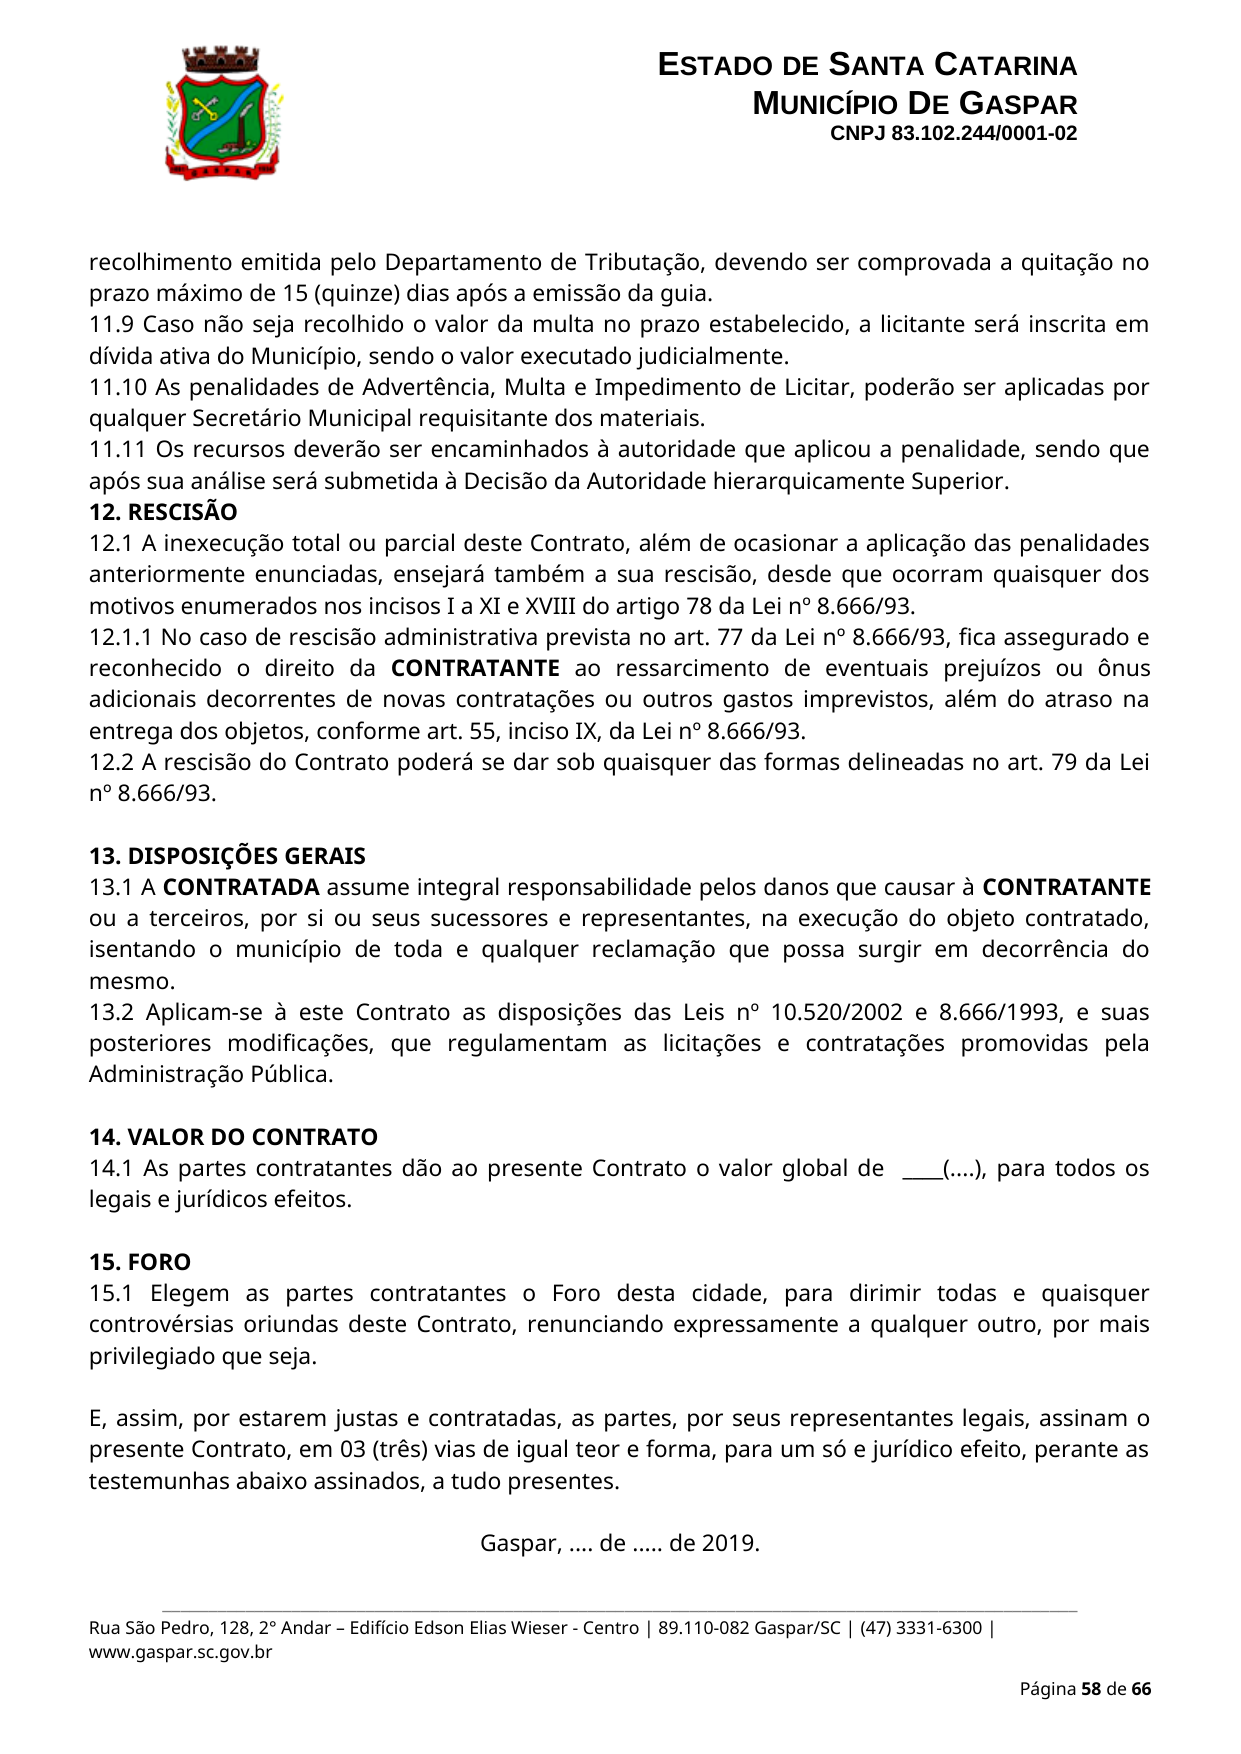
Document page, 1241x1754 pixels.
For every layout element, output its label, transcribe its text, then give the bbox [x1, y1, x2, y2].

text 12. RESCISÃO [89, 496, 1152, 527]
text 11.11 Os recursos deverão ser encaminhados à autoridade que aplicou a penalidade, sendo que após sua análise será submetida à Decisão da Autoridade hierarquicamente Superior. [89, 433, 1152, 496]
text 12.1 A inexecução total ou parcial deste Contrato, além de ocasionar a aplicação das penalidades anteriormente enunciadas, ensejará também a sua rescisão, desde que ocorram quaisquer dos motivos enumerados nos incisos I a XI e XVIII do artigo 78 da Lei nº 8.666/93. [89, 527, 1152, 621]
text 12.2 A rescisão do Contrato poderá se dar sob quaisquer das formas delineadas no art. 79 da Lei nº 8.666/93. [89, 746, 1152, 808]
text 13.1 A CONTRATADA assume integral responsabilidade pelos danos que causar à CONTRATANTE ou a terceiros, por si ou seus sucessores e representantes, na execução do objeto contratado, isentando o município de toda e qualquer reclamação que possa surgir em decorrência do mesmo. [89, 871, 1152, 996]
text 13.2 Aplicam-se à este Contrato as disposições das Leis nº 10.520/2002 e 8.666/1993, e suas posteriores modificações, que regulamentam as licitações e contratações promovidas pela Administração Pública. [89, 996, 1152, 1089]
text 15. FORO [89, 1246, 1152, 1277]
text 14.1 As partes contratantes dão ao presente Contrato o valor global de ____(....), para todos os legais e jurídicos efeitos. [89, 1152, 1152, 1214]
text 11.9 Caso não seja recolhido o valor da multa no prazo estabelecido, a licitante será inscrita em dívida ativa do Município, sendo o valor executado judicialmente. [89, 308, 1152, 371]
text Gaspar, .... de ..... de 2019. [89, 1527, 1152, 1558]
text 11.10 As penalidades de Advertência, Multa e Impedimento de Licitar, poderão ser aplicadas por qualquer Secretário Municipal requisitante dos materiais. [89, 371, 1152, 433]
text E, assim, por estarem justas e contratadas, as partes, por seus representantes legais, assinam o presente Contrato, em 03 (três) vias de igual teor e forma, para um só e jurídico efeito, perante as testemunhas abaixo assinados, a tudo presentes. [89, 1402, 1152, 1496]
text 13. DISPOSIÇÕES GERAIS [89, 839, 1152, 871]
picture [162, 44, 289, 183]
text 14. VALOR DO CONTRATO [89, 1121, 1152, 1152]
text 12.1.1 No caso de rescisão administrativa prevista no art. 77 da Lei nº 8.666/93, fica assegurado e reconhecido o direito da CONTRATANTE ao ressarcimento de eventuais prejuízos ou ônus adicionais decorrentes de novas contratações ou outros gastos imprevistos, além do atraso na entrega dos objetos, conforme art. 55, inciso IX, da Lei nº 8.666/93. [89, 621, 1152, 746]
text 15.1 Elegem as partes contratantes o Foro desta cidade, para dirimir todas e quaisquer controvérsias oriundas deste Contrato, renunciando expressamente a qualquer outro, por mais privilegiado que seja. [89, 1277, 1152, 1371]
